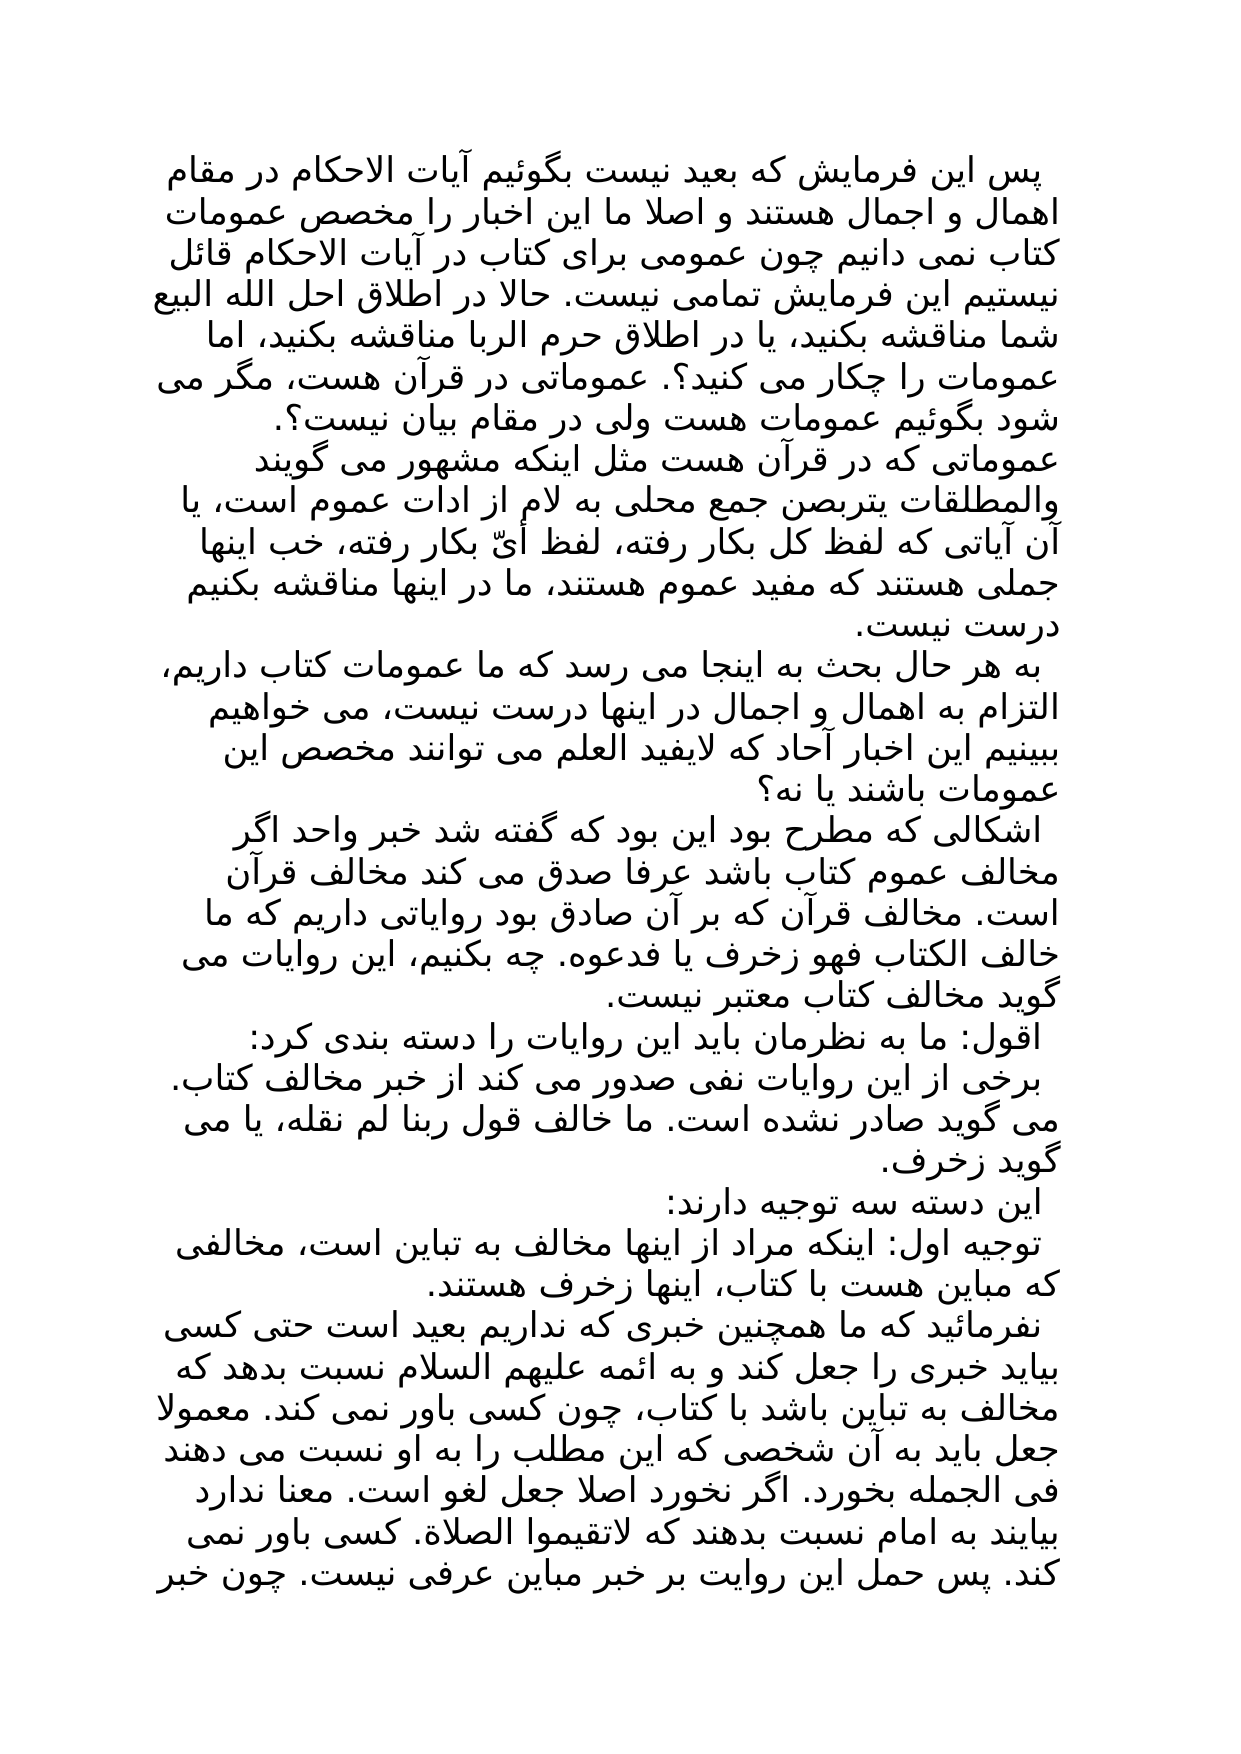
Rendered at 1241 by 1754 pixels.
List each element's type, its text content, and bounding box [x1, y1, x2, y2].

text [150, 1305, 1061, 1594]
text اشکالی که مطرح بود این بود که گفته شد خبر واحد اگر مخالف عموم کتاب باشد عرفا صدق می کند مخالف قرآن است. مخالف قرآن که بر آن صادق بود روایاتی داریم که ما خالف الکتاب فهو زخرف یا فدعوه. چه بکنیم، این روایات می گوید مخالف کتاب معتبر نیست. [150, 810, 1061, 1016]
text پس این فرمایش که بعید نیست بگوئیم آیات الاحکام در مقام اهمال و اجمال هستند و اصلا ما این اخبار را مخصص عمومات کتاب نمی دانیم چون عمومی برای کتاب در آیات الاحکام قائل نیستیم این فرمایش تمامی نیست. حالا در اطلاق احل الله البیع شما مناقشه بکنید، یا در اطلاق حرم الربا مناقشه بکنید، اما عمومات را چکار می کنید؟. عموماتی در قرآن هست، مگر می شود بگوئیم عمومات هست ولی در مقام بیان نیست؟. عموماتی که در قرآن هست مثل اینکه مشهور می گویند والمطلقات یتربصن جمع محلی به لام از ادات عموم است، یا آن آیاتی که لفظ کل بکار رفته، لفظ أیّ بکار رفته، خب اینها جملی هستند که مفید عموم هستند، ما در اینها مناقشه بکنیم درست نیست. [150, 150, 1061, 645]
text اقول: ما به نظرمان باید این روایات را دسته بندی کرد: [150, 1016, 1061, 1057]
text به هر حال بحث به اینجا می رسد که ما عمومات کتاب داریم، التزام به اهمال و اجمال در اینها درست نیست، می خواهیم ببینیم این اخبار آحاد که لایفید العلم می توانند مخصص این عمومات باشند یا نه؟ [150, 645, 1061, 810]
text برخی از این روایات نفی صدور می کند از خبر مخالف کتاب. می گوید صادر نشده است. ما خالف قول ربنا لم نقله، یا می گوید زخرف. [150, 1057, 1061, 1181]
text توجیه اول: اینکه مراد از اینها مخالف به تباین است، مخالفی که مباین هست با کتاب، اینها زخرف هستند. [150, 1222, 1061, 1305]
text این دسته سه توجیه دارند: [150, 1181, 1061, 1222]
